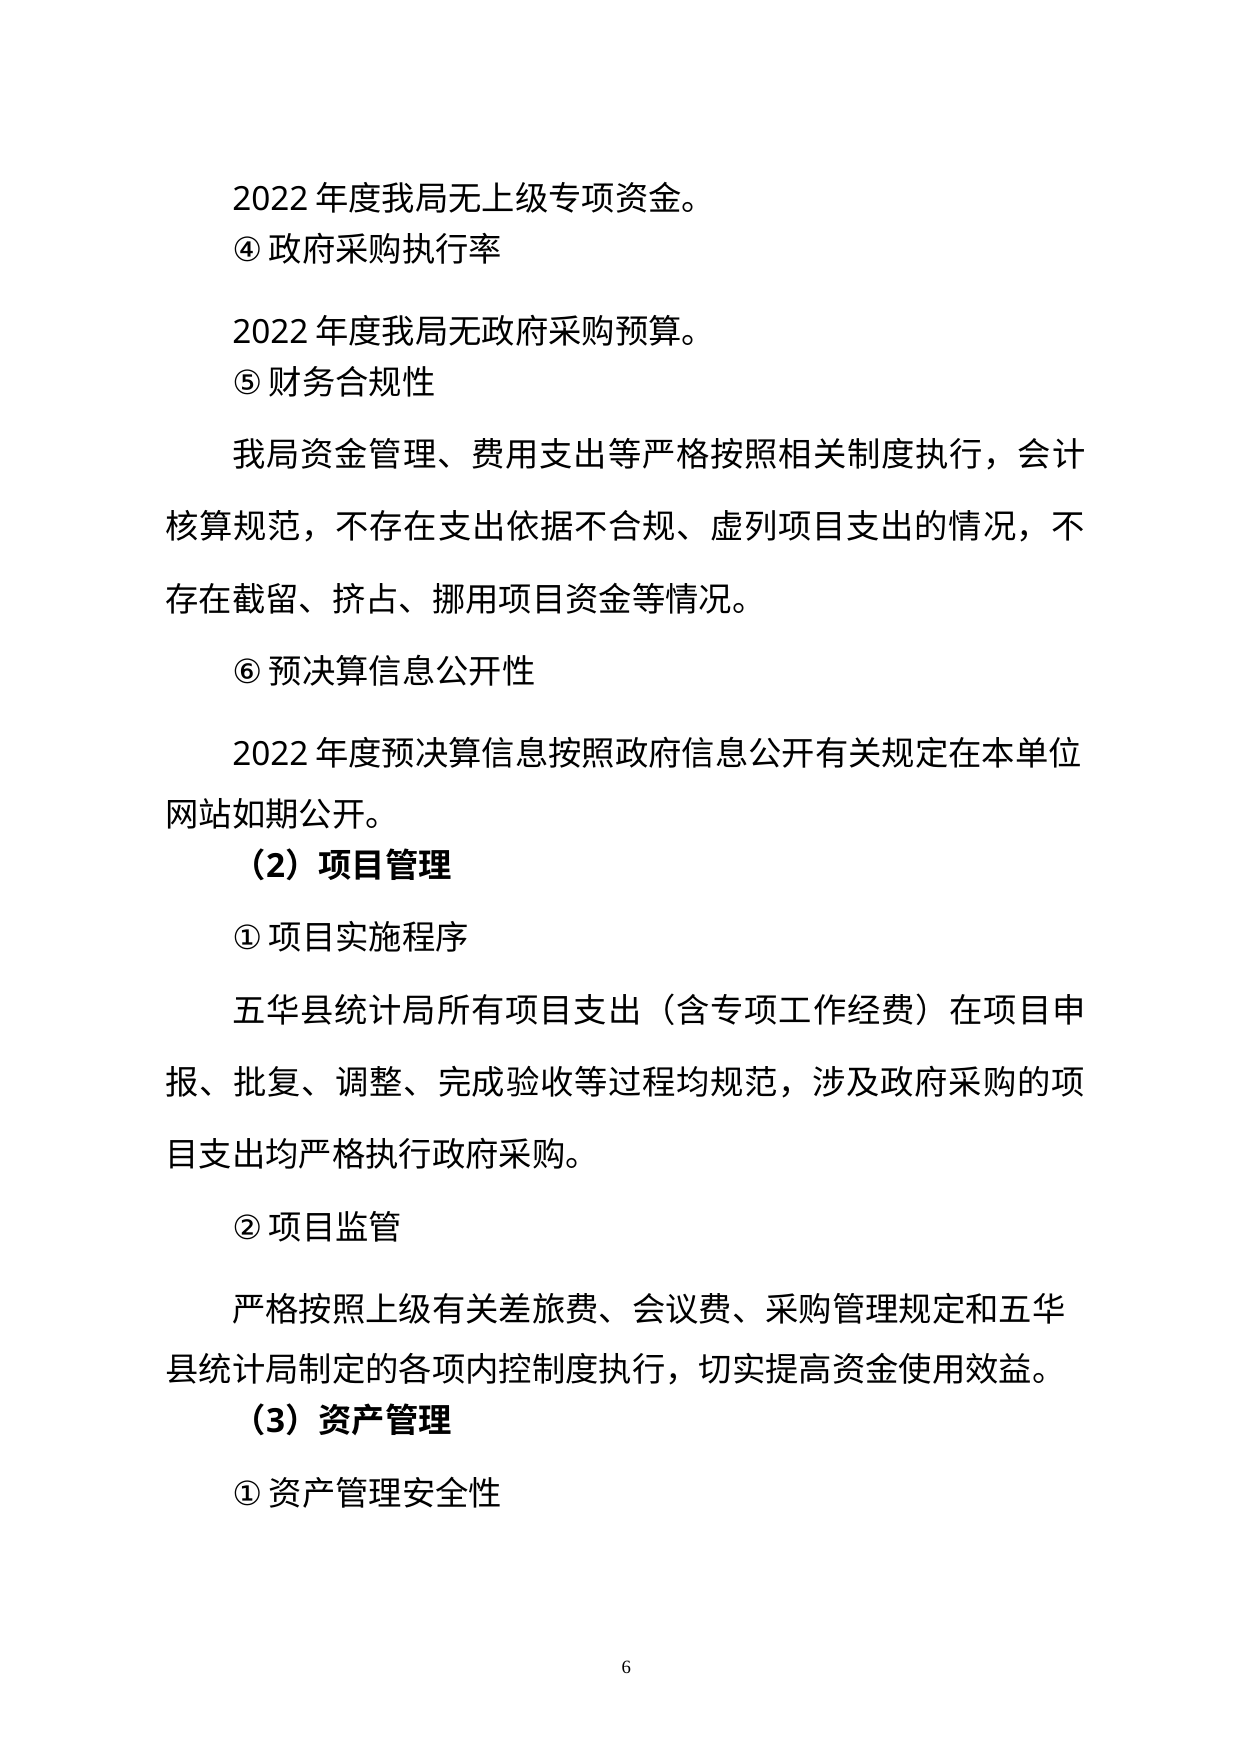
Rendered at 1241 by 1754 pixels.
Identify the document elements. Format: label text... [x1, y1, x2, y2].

text ②项目监管 [165, 1200, 1087, 1249]
text ①资产管理安全性 [165, 1466, 1087, 1515]
text （2）项目管理 [165, 838, 1087, 887]
text 我局资金管理、费用支出等严格按照相关制度执行，会计核算规范，不存在支出依据不合规、虚列项目支出的情况，不存在截留、挤占、挪用项目资金等情况。 [165, 428, 1087, 621]
text 2022年度我局无政府采购预算。 [165, 295, 1087, 355]
text 2022年度我局无上级专项资金。 [165, 162, 1087, 222]
text 2022年度预决算信息按照政府信息公开有关规定在本单位网站如期公开。 [165, 717, 1087, 838]
text 五华县统计局所有项目支出（含专项工作经费）在项目申报、批复、调整、完成验收等过程均规范，涉及政府采购的项目支出均严格执行政府采购。 [165, 983, 1087, 1176]
text 严格按照上级有关差旅费、会议费、采购管理规定和五华县统计局制定的各项内控制度执行，切实提高资金使用效益。 [165, 1273, 1087, 1394]
text ①项目实施程序 [165, 911, 1087, 959]
text ⑥预决算信息公开性 [165, 645, 1087, 693]
text ⑤财务合规性 [165, 355, 1087, 404]
text （3）资产管理 [165, 1394, 1087, 1442]
text ④政府采购执行率 [165, 222, 1087, 271]
